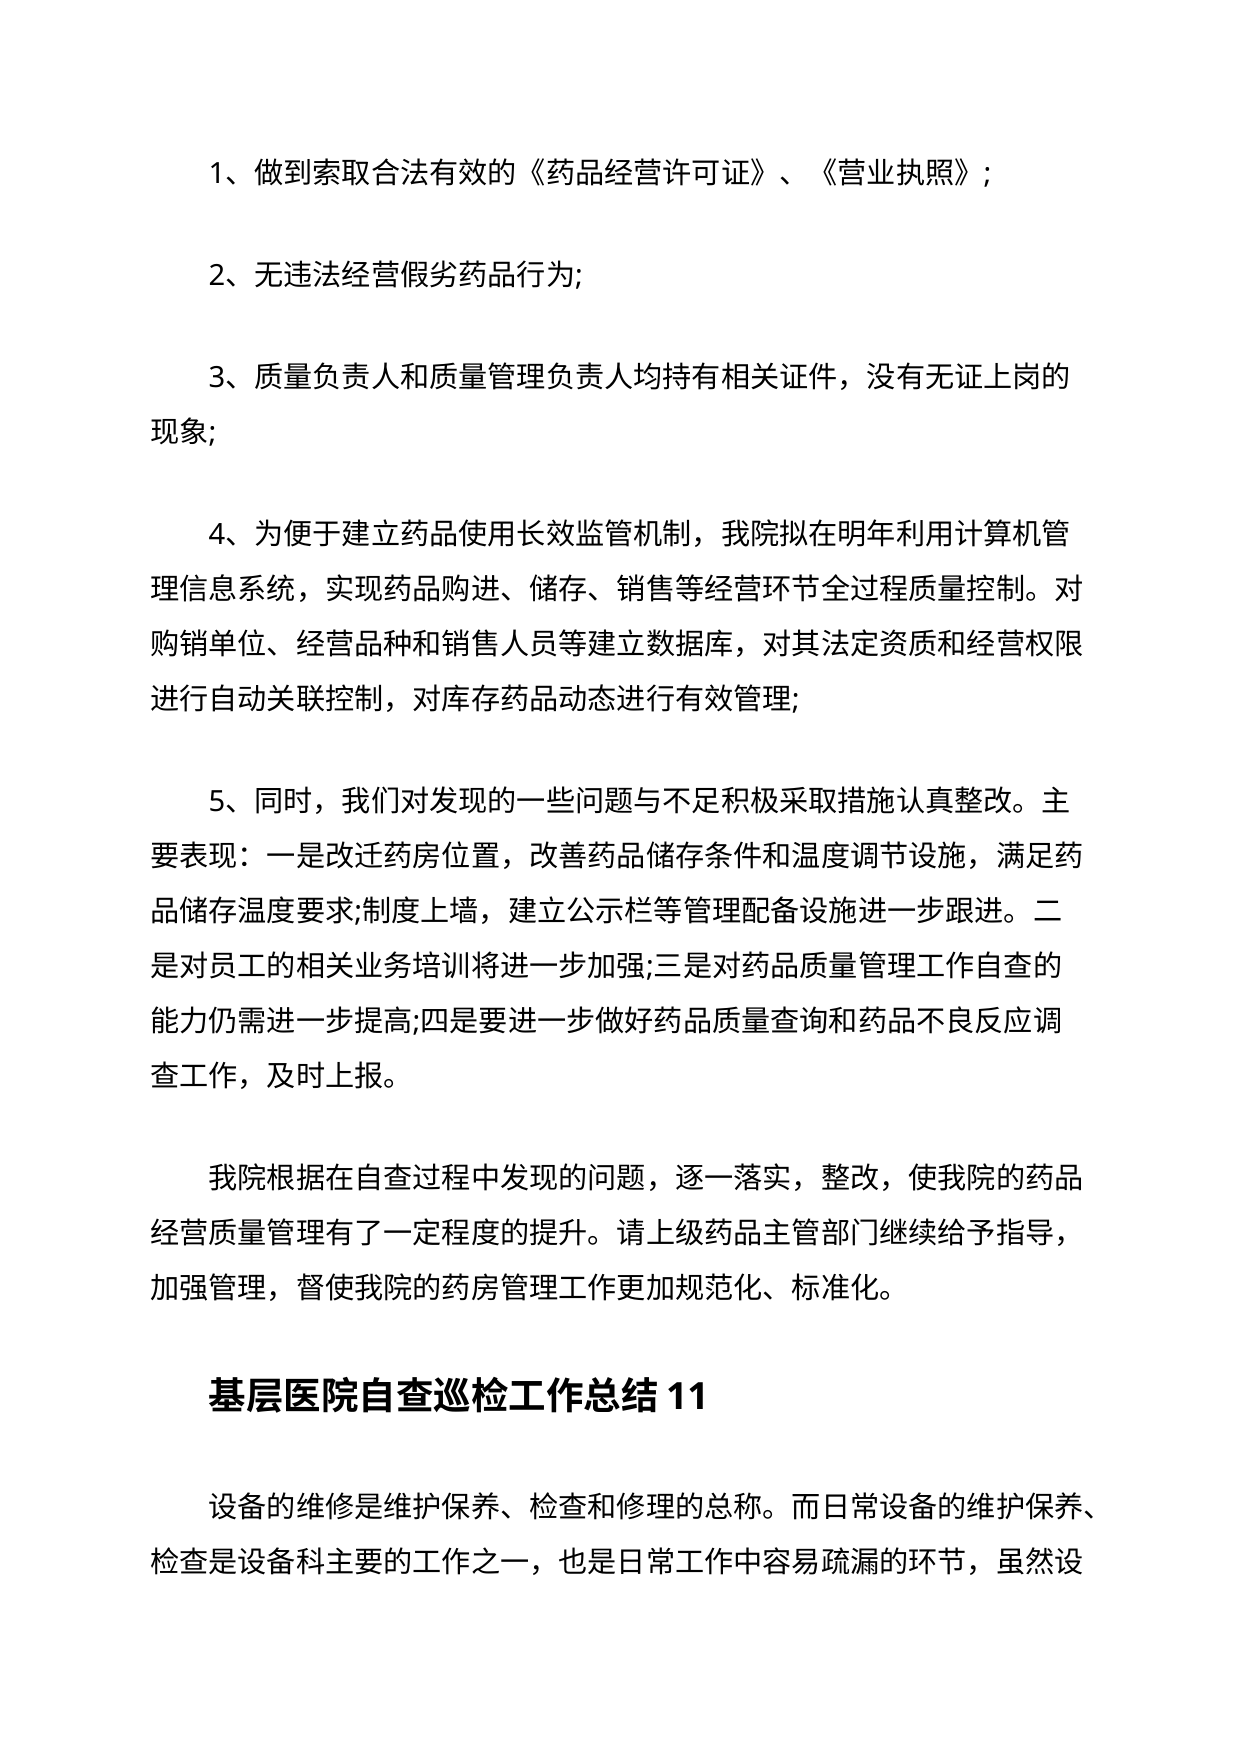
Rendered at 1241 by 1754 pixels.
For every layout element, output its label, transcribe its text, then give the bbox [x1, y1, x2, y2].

text 1、做到索取合法有效的《药品经营许可证》、《营业执照》; [150, 150, 1090, 192]
text 3、质量负责人和质量管理负责人均持有相关证件，没有无证上岗的现象; [150, 354, 1090, 451]
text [150, 1483, 1090, 1581]
text 2、无违法经营假劣药品行为; [150, 252, 1090, 294]
text 5、同时，我们对发现的一些问题与不足积极采取措施认真整改。主要表现：一是改迁药房位置，改善药品储存条件和温度调节设施，满足药品储存温度要求;制度上墙，建立公示栏等管理配备设施进一步跟进。二是对员工的相关业务培训将进一步加强;三是对药品质量管理工作自查的能力仍需进一步提高;四是要进一步做好药品质量查询和药品不良反应调查工作，及时上报。 [150, 778, 1090, 1095]
text 基层医院自查巡检工作总结11 [150, 1366, 1090, 1420]
text 我院根据在自查过程中发现的问题，逐一落实，整改，使我院的药品经营质量管理有了一定程度的提升。请上级药品主管部门继续给予指导，加强管理，督使我院的药房管理工作更加规范化、标准化。 [150, 1154, 1090, 1306]
text 4、为便于建立药品使用长效监管机制，我院拟在明年利用计算机管理信息系统，实现药品购进、储存、销售等经营环节全过程质量控制。对购销单位、经营品种和销售人员等建立数据库，对其法定资质和经营权限进行自动关联控制，对库存药品动态进行有效管理; [150, 511, 1090, 718]
